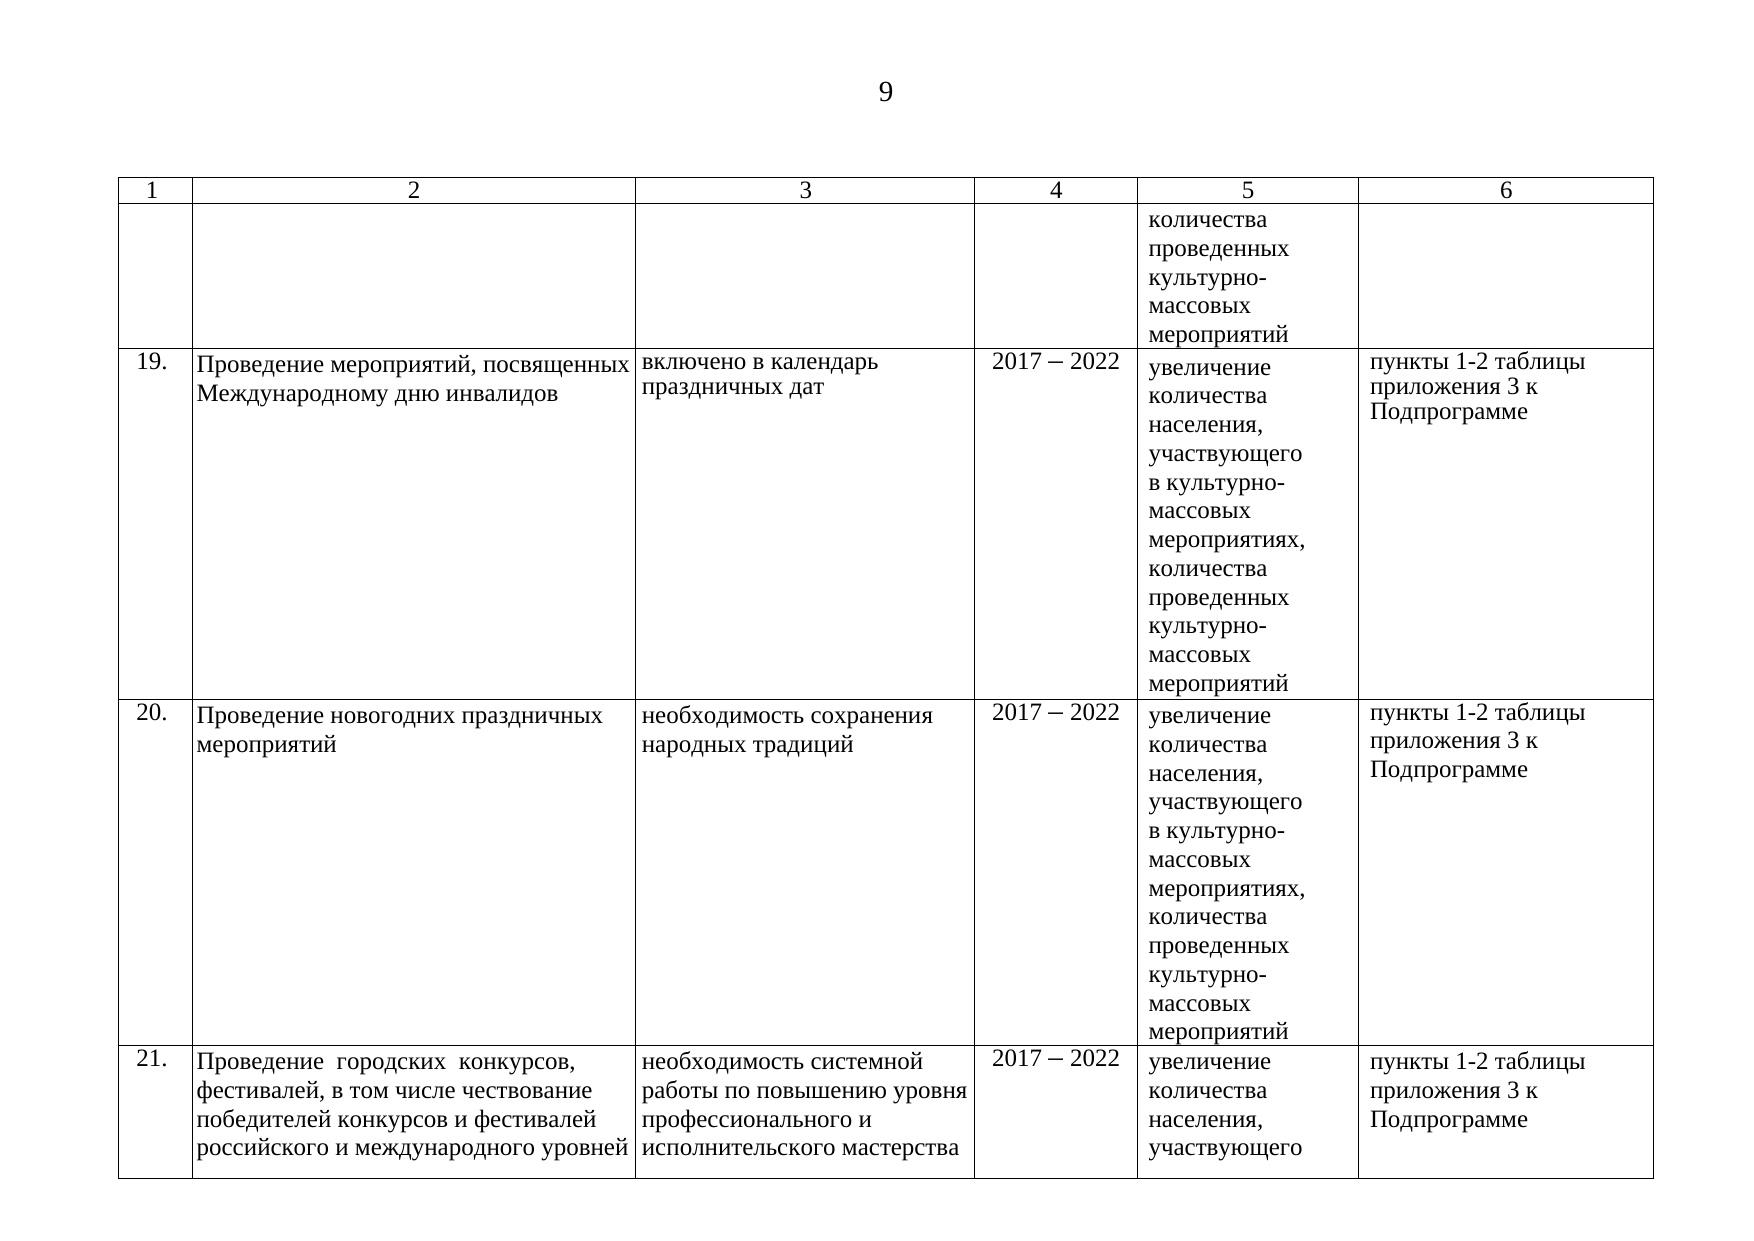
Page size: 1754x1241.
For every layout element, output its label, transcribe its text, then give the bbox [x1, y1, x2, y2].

table_cell 6 [1359, 178, 1653, 203]
table_cell [975, 725, 1137, 1045]
table_cell Проведение мероприятий, посвященных Международному дню инвалидов [193, 349, 635, 699]
table_cell [636, 204, 974, 348]
table_cell [119, 725, 192, 1045]
table_cell [119, 204, 192, 348]
table_cell увеличение количества населения, участвующего в культурно-массовых мероприятиях, количества проведенных культурно-массовых мероприятий [1138, 349, 1358, 699]
table_cell 19. [119, 349, 192, 699]
table_cell 5 [1138, 178, 1358, 203]
table_cell [1359, 204, 1653, 348]
table_cell 4 [975, 178, 1137, 203]
table_cell количества проведенных культурно-массовых мероприятий [1138, 204, 1358, 348]
table_cell увеличение количества населения, участвующего [1138, 1046, 1358, 1178]
table_cell Проведение новогодних праздничных мероприятий [193, 700, 635, 1045]
table_cell 3 [636, 178, 974, 203]
table_cell 2017 – 2022 [975, 1046, 1137, 1178]
table_cell 1 [119, 178, 192, 203]
table_cell включено в календарь праздничных дат [636, 349, 974, 699]
table_cell необходимость системной работы по повышению уровня профессионального и исполнительского мастерства [636, 1046, 974, 1178]
table_cell пункты 1-2 таблицы приложения 3 к Подпрограмме [1359, 700, 1653, 1045]
table_cell необходимость сохранения народных традиций [636, 700, 974, 1045]
table_cell [193, 204, 635, 348]
table_cell Проведение городских конкурсов, фестивалей, в том числе чествование победителей конкурсов и фестивалей российского и международного уровней [193, 1046, 635, 1178]
table_cell 21. [119, 1046, 192, 1178]
table_cell пункты 1-2 таблицы приложения 3 к Подпрограмме [1359, 1046, 1653, 1178]
table_cell 20. [119, 700, 192, 725]
table_cell 2017 – 2022 [975, 700, 1137, 725]
table_cell 2017 – 2022 [975, 349, 1137, 699]
table_cell увеличение количества населения, участвующего в культурно-массовых мероприятиях, количества проведенных культурно-массовых мероприятий [1138, 700, 1358, 1045]
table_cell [1359, 349, 1653, 699]
table_cell 2 [193, 178, 635, 203]
table_cell [975, 204, 1137, 348]
